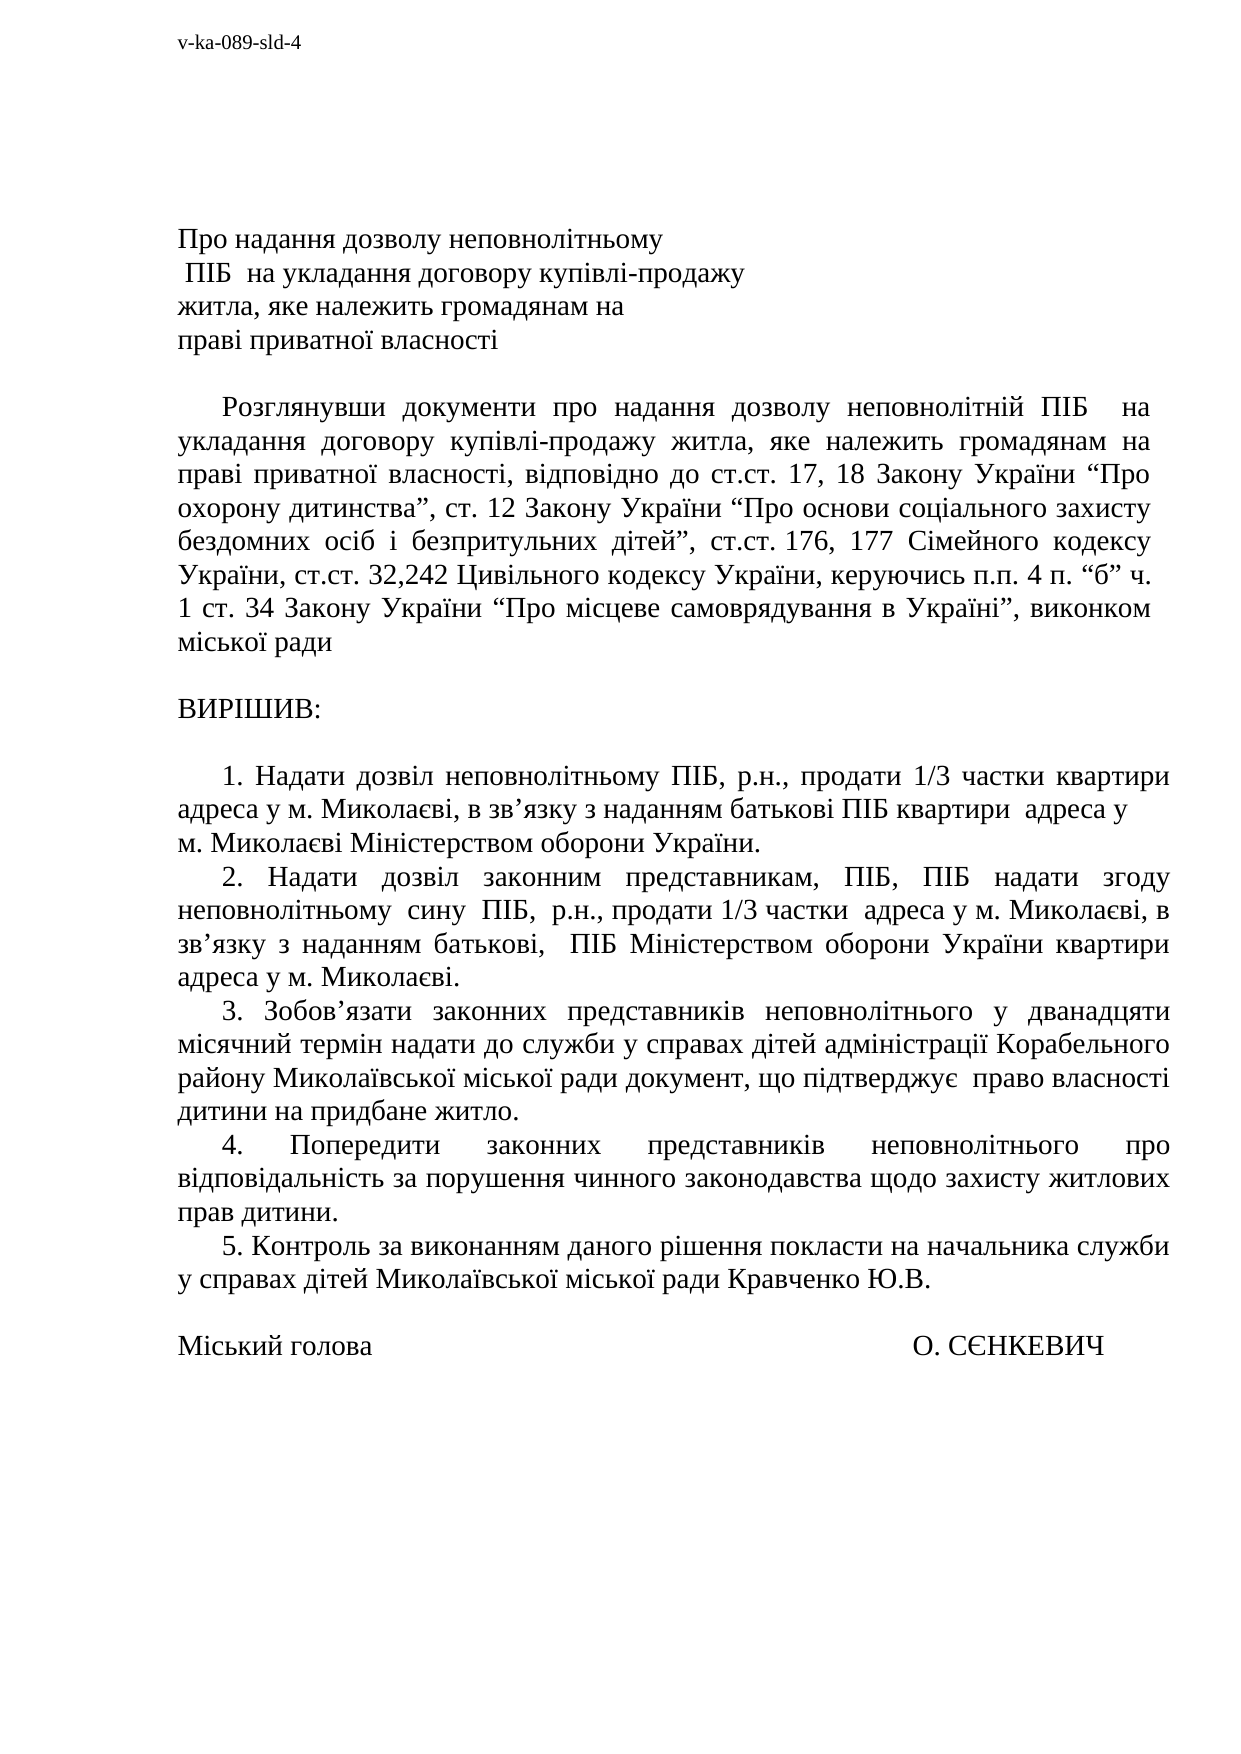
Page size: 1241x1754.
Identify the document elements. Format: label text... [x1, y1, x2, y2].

text 1. Надати дозвіл неповнолітньому ПІБ, р.н., продати 1/3 частки квартири адреса у м. Миколаєві, в зв’язку з наданням батькові ПІБ квартири адреса у [177, 758, 1171, 825]
text Міський голова О. СЄНКЕВИЧ [177, 1328, 1152, 1362]
text 3. Зобов’язати законних представників неповнолітнього у дванадцяти місячний термін надати до служби у справах дітей адміністрації Корабельного району Миколаївської міської ради документ, що підтверджує право власності дитини на придбане житло. [177, 993, 1171, 1127]
text праві приватної власності [177, 322, 1152, 356]
text v-kа-089-sld-4 [177, 29, 1152, 54]
text ПІБ на укладання договору купівлі-продажу [177, 255, 1152, 288]
text Розглянувши документи про надання дозволу неповнолітній ПІБ на укладання договору купівлі-продажу житла, яке належить громадянам на праві приватної власності, відповідно до ст.ст. 17, 18 Закону України “Про охорону дитинства”, ст. 12 Закону України “Про основи соціального захисту бездомних осіб і безпритульних дітей”, ст.ст. 176, 177 Сімейного кодексу України, ст.ст. 32,242 Цивільного кодексу України, керуючись п.п. 4 п. “б” ч. 1 ст. 34 Закону України “Про місцеве самоврядування в Україні”, виконком міської ради [177, 389, 1152, 657]
text 5. Контроль за виконанням даного рішення покласти на начальника служби у справах дітей Миколаївської міської ради Кравченко Ю.В. [177, 1228, 1171, 1295]
text житла, яке належить громадянам на [177, 288, 1152, 322]
text 4. Попередити законних представників неповнолітнього про відповідальність за порушення чинного законодавства щодо захисту житлових прав дитини. [177, 1127, 1171, 1228]
text 2. Надати дозвіл законним представникам, ПІБ, ПІБ надати згоду неповнолітньому сину ПІБ, р.н., продати 1/3 частки адреса у м. Миколаєві, в зв’язку з наданням батькові, ПІБ Міністерством оборони України квартири адреса у м. Миколаєві. [177, 859, 1171, 993]
text ВИРІШИВ: [177, 691, 1152, 724]
text Про надання дозволу неповнолітньому [177, 221, 1152, 255]
text м. Миколаєві Міністерством оборони України. [177, 825, 1171, 859]
